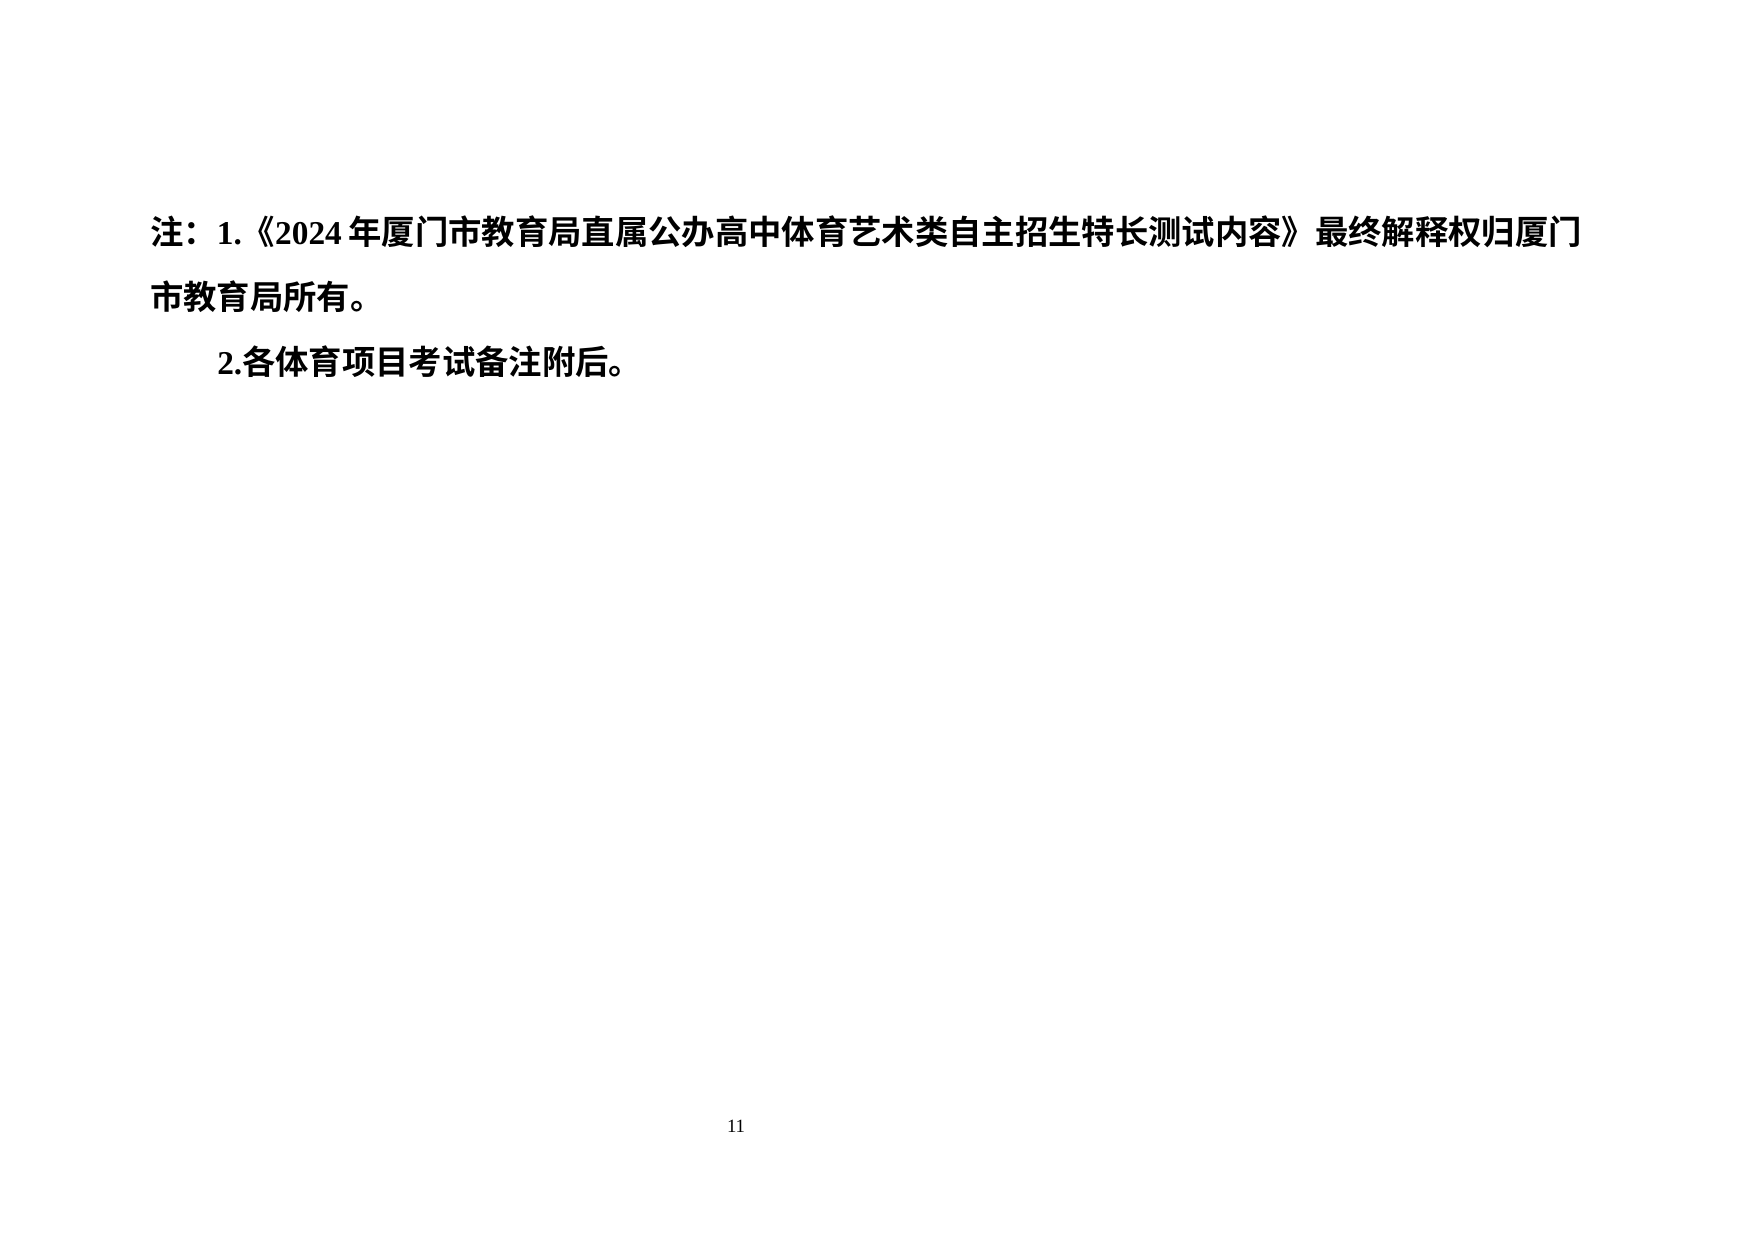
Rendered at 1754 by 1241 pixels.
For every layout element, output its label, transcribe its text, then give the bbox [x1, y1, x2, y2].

text 2.各体育项目考试备注附后。 [150, 328, 1604, 393]
text 注：1.《2024年厦门市教育局直属公办高中体育艺术类自主招生特长测试内容》最终解释权归厦门市教育局所有。 [150, 198, 1604, 328]
